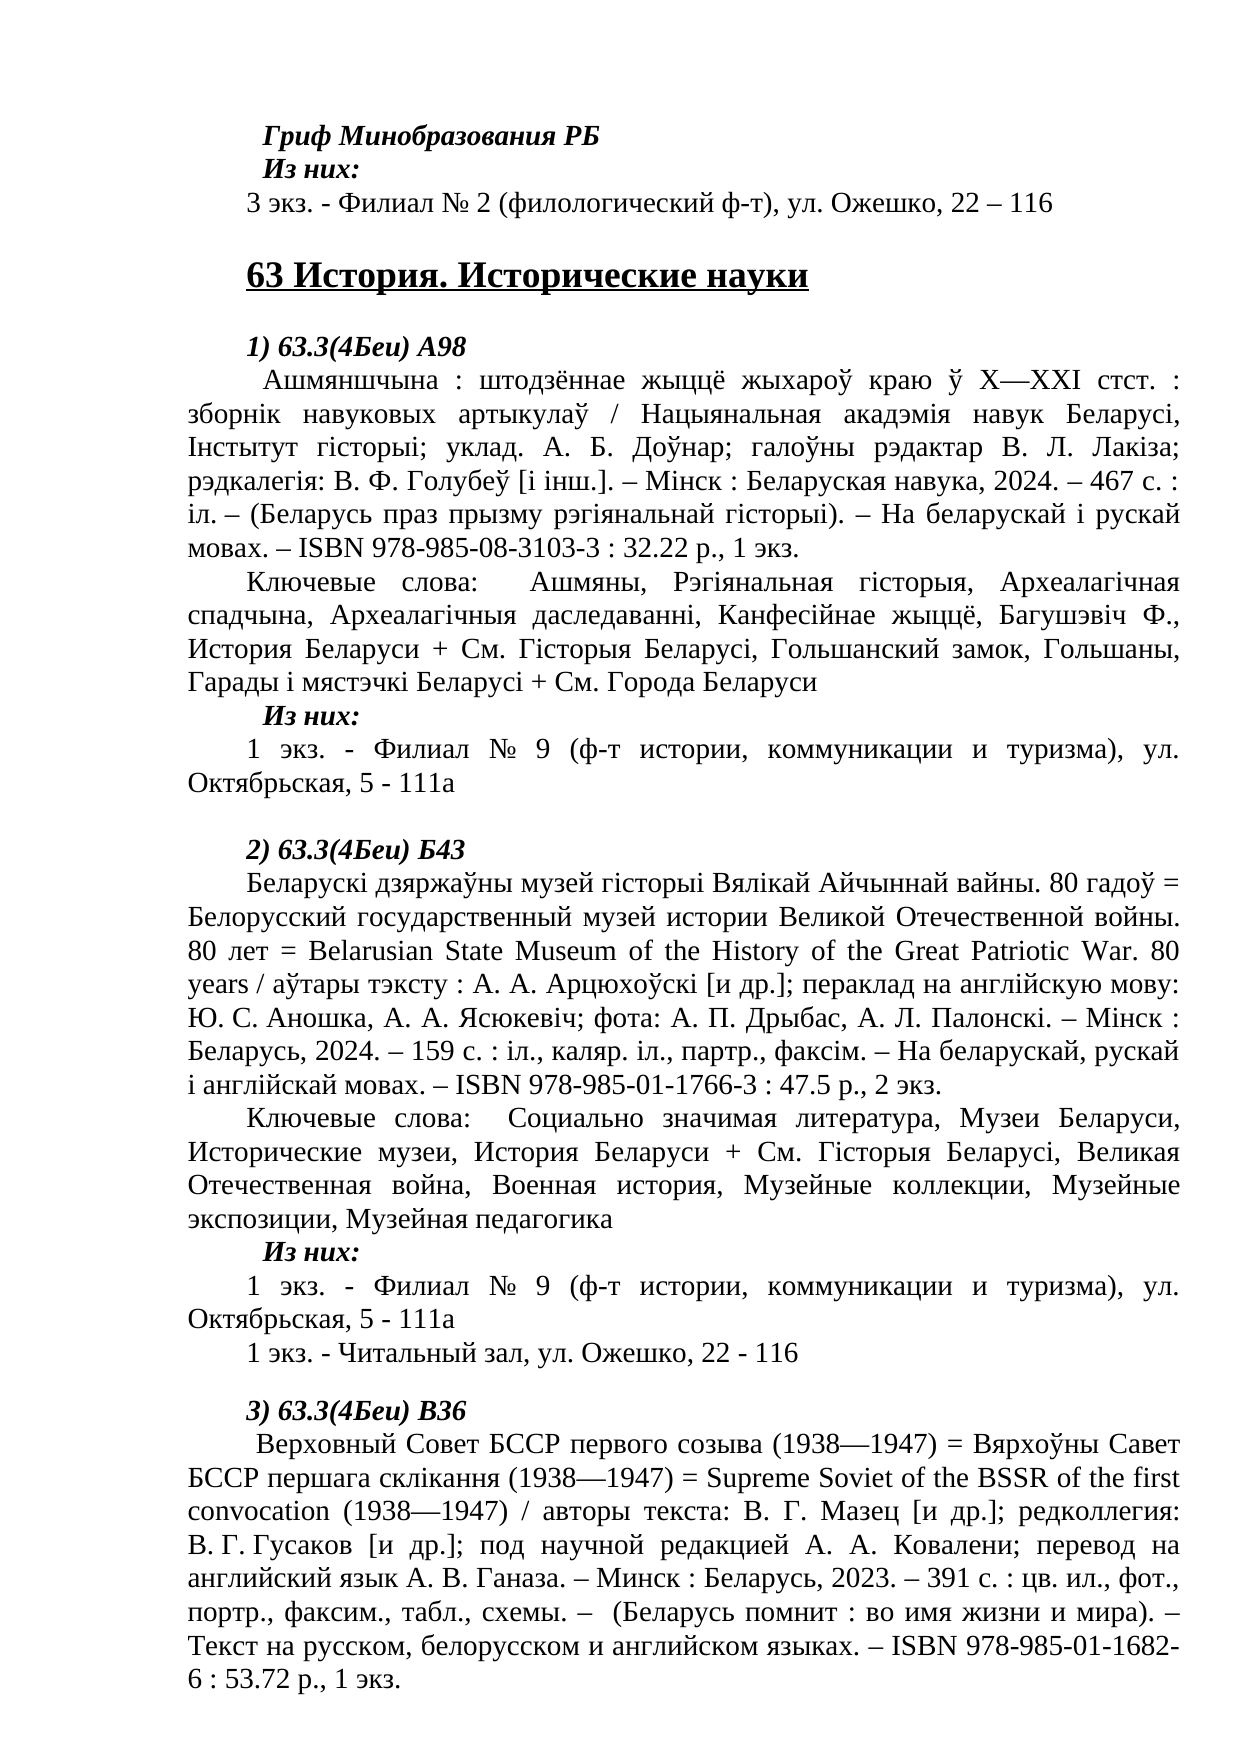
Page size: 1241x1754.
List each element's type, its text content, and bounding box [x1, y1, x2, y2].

text Гриф Минобразования РБ [187, 118, 1181, 152]
text 1 экз. - Читальный зал, ул. Ожешко, 22 - 116 [187, 1335, 1181, 1369]
text Ключевые слова: Ашмяны, Рэгіянальная гісторыя, Археалагічная спадчына, Археалагічныя даследаванні, Канфесійнае жыццё, Багушэвіч Ф., История Беларуси + См. Гісторыя Беларусі, Гольшанский замок, Гольшаны, Гарады і мястэчкі Беларусі + См. Города Беларуси [187, 564, 1181, 698]
text 1 экз. - Филиал № 9 (ф-т истории, коммуникации и туризма), ул. Октябрьская, 5 - 111а [187, 731, 1181, 798]
text Из них: [187, 698, 1181, 731]
text 3 экз. - Филиал № 2 (филологический ф-т), ул. Ожешко, 22 – 116 [187, 185, 1181, 219]
text 3) 63.3(4Беи) В36 [187, 1393, 1181, 1426]
text Из них: [187, 1234, 1181, 1268]
text Ключевые слова: Социально значимая литература, Музеи Беларуси, Исторические музеи, История Беларуси + См. Гісторыя Беларусі, Великая Отечественная война, Военная история, Музейные коллекции, Музейные экспозиции, Музейная педагогика [187, 1100, 1181, 1234]
text 63 История. Исторические науки [246, 252, 1181, 295]
text 1 экз. - Филиал № 9 (ф-т истории, коммуникации и туризма), ул. Октябрьская, 5 - 111а [187, 1268, 1181, 1335]
text 2) 63.3(4Беи) Б43 [187, 832, 1181, 866]
text Беларускі дзяржаўны музей гісторыі Вялікай Айчыннай вайны. 80 гадоў = Белорусский государственный музей истории Великой Отечественной войны. 80 лет = Belarusian State Museum of the History of the Great Patriotic War. 80 years / аўтары тэксту : А. А. Арцюхоўскі [и др.]; пераклад на англійскую мову: Ю. С. Аношка, А. А. Ясюкевіч; фота: А. П. Дрыбас, А. Л. Палонскі. – Мінск : Беларусь, 2024. – 159 с. : іл., каляр. іл., партр., факсім. – На беларускай, рускай і англійскай мовах. – ISBN 978-985-01-1766-3 : 47.5 р., 2 экз. [187, 866, 1181, 1100]
text Из них: [187, 152, 1181, 185]
text 1) 63.3(4Беи) А98 [187, 329, 1181, 362]
text Верховный Совет БССР первого созыва (1938—1947) = Вярхоўны Савет БССР першага склікання (1938—1947) = Supreme Soviet of the BSSR of the first convocation (1938—1947) / авторы текста: В. Г. Мазец [и др.]; редколлегия: В. Г. Гусаков [и др.]; под научной редакцией А. А. Ковалени; перевод на английский язык А. В. Ганаза. – Минск : Беларусь, 2023. – 391 с. : цв. ил., фот., портр., факсим., табл., схемы. – (Беларусь помнит : во имя жизни и мира). – Текст на русском, белорусском и английском языках. – ISBN 978-985-01-1682-6 : 53.72 р., 1 экз. [187, 1426, 1181, 1695]
text Ашмяншчына : штодзённае жыццё жыхароў краю ў X—XXI стст. : зборнік навуковых артыкулаў / Нацыянальная акадэмія навук Беларусі, Інстытут гісторыі; уклад. А. Б. Доўнар; галоўны рэдактар В. Л. Лакіза; рэдкалегія: В. Ф. Голубеў [і інш.]. – Мінск : Беларуская навука, 2024. – 467 с. : іл. – (Беларусь праз прызму рэгіянальнай гісторыі). – На беларускай і рускай мовах. – ISBN 978-985-08-3103-3 : 32.22 р., 1 экз. [187, 362, 1181, 564]
